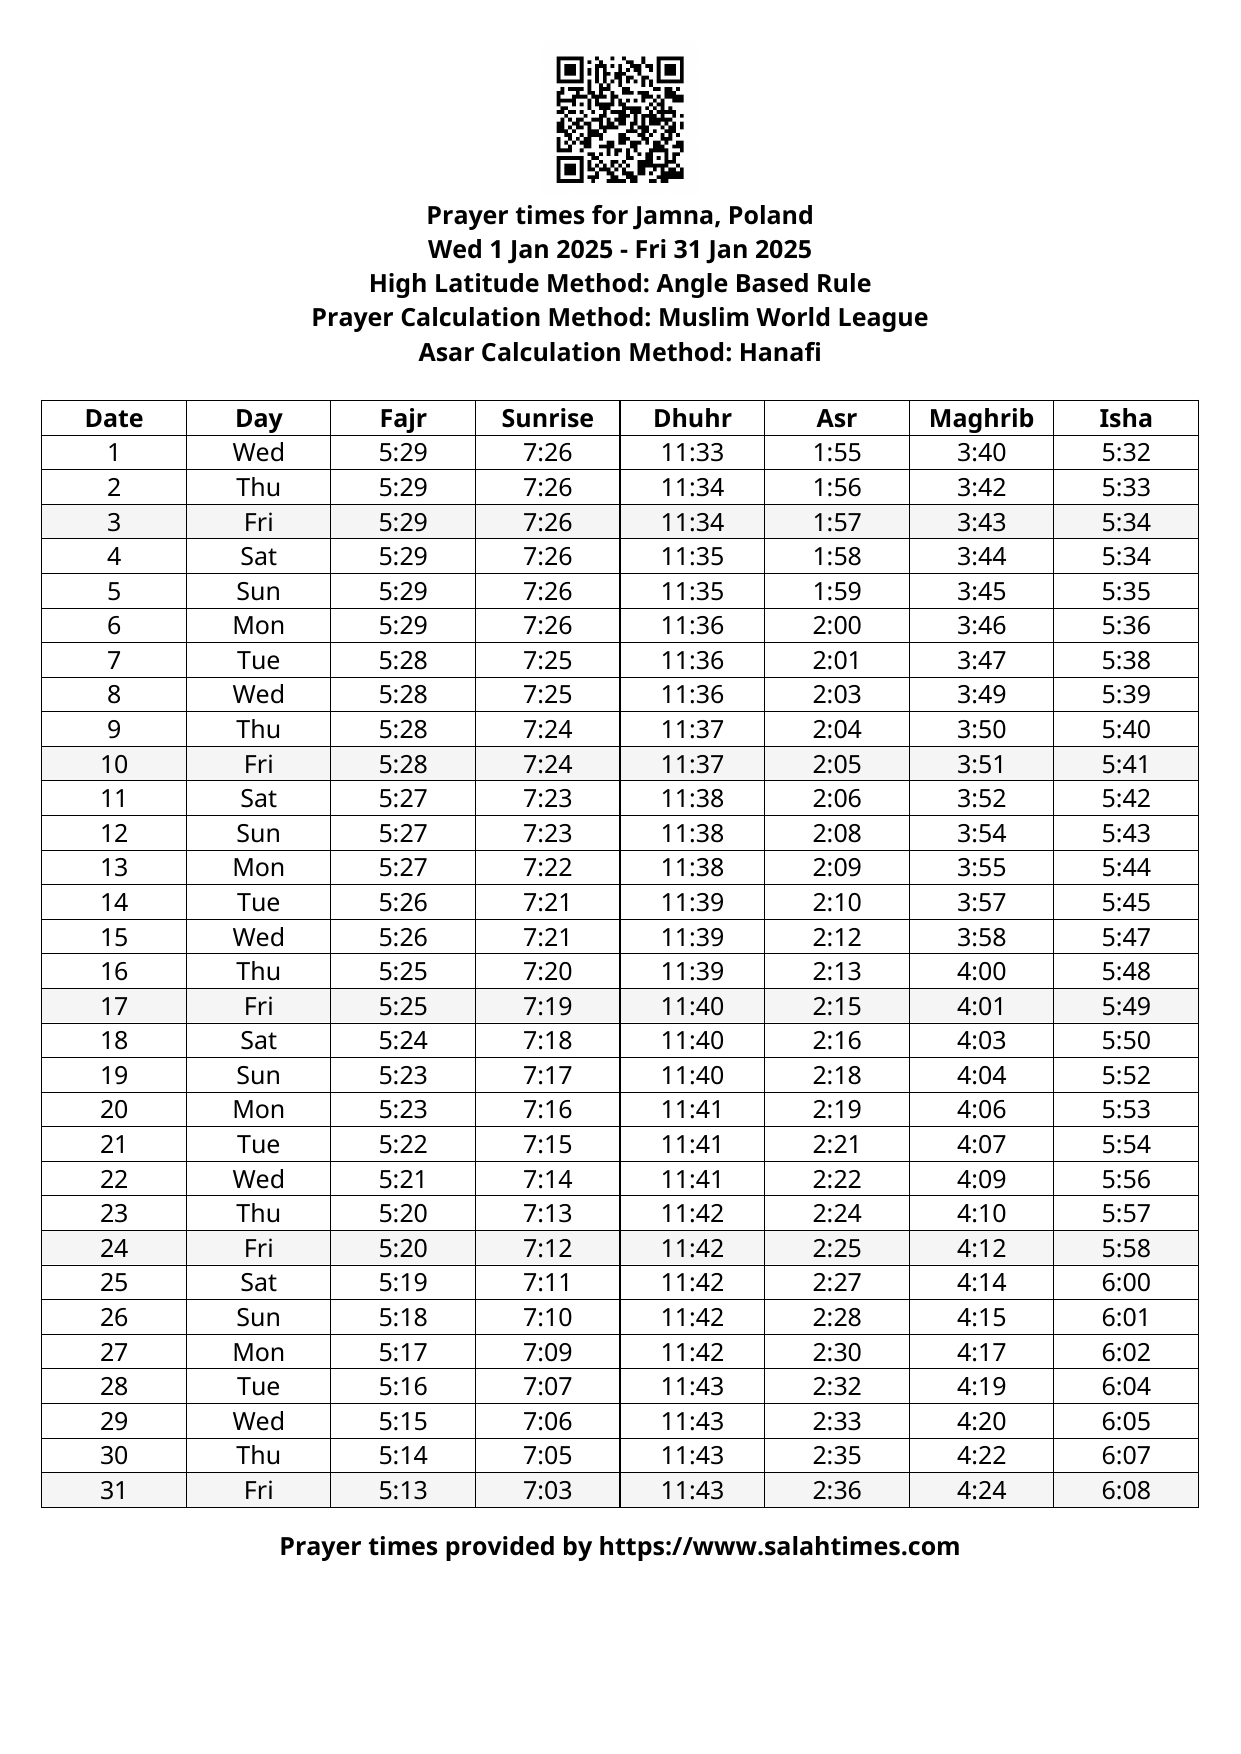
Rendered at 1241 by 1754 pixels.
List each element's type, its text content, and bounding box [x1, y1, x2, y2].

table_cell Thu [187, 470, 330, 504]
table_cell 11:37 [621, 712, 764, 746]
table_cell 21 [42, 1127, 186, 1161]
table_cell 5:52 [1054, 1058, 1198, 1092]
table_cell 2:05 [765, 747, 909, 780]
table_cell 5:21 [331, 1162, 475, 1195]
table_cell 4:04 [910, 1058, 1053, 1092]
table_cell 1:59 [765, 574, 909, 607]
table_cell 2:12 [765, 920, 909, 953]
table_cell 11:39 [621, 920, 764, 953]
table_cell Tue [187, 643, 330, 677]
table_cell 5:29 [331, 470, 475, 504]
table_cell 5:29 [331, 505, 475, 538]
table_cell 5:53 [1054, 1093, 1198, 1126]
table_header Maghrib [910, 401, 1053, 434]
table_cell 1:57 [765, 505, 909, 538]
table_cell 11:35 [621, 574, 764, 607]
table_cell 7:03 [476, 1473, 619, 1507]
table_cell 5:25 [331, 954, 475, 988]
table_cell 2:33 [765, 1404, 909, 1437]
table_cell 23 [42, 1196, 186, 1230]
table_cell 7:06 [476, 1404, 619, 1437]
table_cell 11:34 [621, 505, 764, 538]
table_cell 5:57 [1054, 1196, 1198, 1230]
table_cell 30 [42, 1439, 186, 1472]
table_cell 31 [42, 1473, 186, 1507]
table_cell 2:32 [765, 1369, 909, 1403]
table_cell 4:03 [910, 1024, 1053, 1057]
table_cell Wed [187, 1404, 330, 1437]
table_cell 5:35 [1054, 574, 1198, 607]
table_cell 5:56 [1054, 1162, 1198, 1195]
table_cell 2:00 [765, 609, 909, 642]
text Prayer times provided by https://www.salahtimes.com [42, 1528, 1198, 1563]
table_cell Wed [187, 436, 330, 469]
table_cell 22 [42, 1162, 186, 1195]
table_cell 5:44 [1054, 851, 1198, 884]
table_header Sunrise [476, 401, 619, 434]
table_cell 8 [42, 678, 186, 711]
table_cell 14 [42, 885, 186, 919]
table_cell 3 [42, 505, 186, 538]
table_cell 5:50 [1054, 1024, 1198, 1057]
table_cell 5:33 [1054, 470, 1198, 504]
table_cell 18 [42, 1024, 186, 1057]
table_cell 11:43 [621, 1439, 764, 1472]
picture [542, 41, 699, 198]
table_cell 3:49 [910, 678, 1053, 711]
table_cell 4:20 [910, 1404, 1053, 1437]
table_cell 5:47 [1054, 920, 1198, 953]
table_cell 5:39 [1054, 678, 1198, 711]
table_cell 5:54 [1054, 1127, 1198, 1161]
table_cell Sat [187, 539, 330, 573]
table_cell Fri [187, 1231, 330, 1264]
table_cell 3:52 [910, 781, 1053, 815]
table_cell Thu [187, 1439, 330, 1472]
table_cell 5:14 [331, 1439, 475, 1472]
table_cell 15 [42, 920, 186, 953]
table_header Day [187, 401, 330, 434]
table_header Fajr [331, 401, 475, 434]
table_cell Sun [187, 1058, 330, 1092]
table_cell 3:47 [910, 643, 1053, 677]
table_cell 5:19 [331, 1266, 475, 1299]
table_cell 5:40 [1054, 712, 1198, 746]
table_cell 7 [42, 643, 186, 677]
text High Latitude Method: Angle Based Rule [42, 266, 1198, 300]
text Prayer times for Jamna, Poland [42, 198, 1198, 232]
table_cell 5:42 [1054, 781, 1198, 815]
text Asar Calculation Method: Hanafi [42, 334, 1198, 368]
table_cell 5:58 [1054, 1231, 1198, 1264]
table_cell 5:29 [331, 574, 475, 607]
table_cell 5:28 [331, 643, 475, 677]
table_cell 7:21 [476, 885, 619, 919]
table_cell Wed [187, 920, 330, 953]
table_cell Sat [187, 1024, 330, 1057]
table_cell Sun [187, 574, 330, 607]
table_cell 11:34 [621, 470, 764, 504]
table_cell 6:07 [1054, 1439, 1198, 1472]
table_header Isha [1054, 401, 1198, 434]
table_cell 5:28 [331, 678, 475, 711]
table_cell 4:19 [910, 1369, 1053, 1403]
table_cell 5:41 [1054, 747, 1198, 780]
table_cell 11:36 [621, 609, 764, 642]
table_cell 11:40 [621, 1024, 764, 1057]
table_cell 2:10 [765, 885, 909, 919]
table_cell 3:57 [910, 885, 1053, 919]
table_cell 17 [42, 989, 186, 1022]
table_cell 11:38 [621, 781, 764, 815]
table_cell 2:18 [765, 1058, 909, 1092]
table_cell 7:07 [476, 1369, 619, 1403]
table_cell 5:36 [1054, 609, 1198, 642]
table_cell 26 [42, 1300, 186, 1334]
table_cell 2:28 [765, 1300, 909, 1334]
table_cell 2:27 [765, 1266, 909, 1299]
table_cell 5:23 [331, 1058, 475, 1092]
table_cell 7:09 [476, 1335, 619, 1368]
table_cell 3:55 [910, 851, 1053, 884]
table_cell 7:11 [476, 1266, 619, 1299]
table_cell 5:15 [331, 1404, 475, 1437]
table_cell 3:43 [910, 505, 1053, 538]
table_cell 4:17 [910, 1335, 1053, 1368]
table_cell 11:41 [621, 1162, 764, 1195]
table_cell 5:27 [331, 851, 475, 884]
table_cell 5:32 [1054, 436, 1198, 469]
table_cell Sun [187, 816, 330, 849]
table_cell 7:13 [476, 1196, 619, 1230]
table_cell 7:26 [476, 539, 619, 573]
table_cell 6 [42, 609, 186, 642]
table_cell 7:23 [476, 816, 619, 849]
table_cell 4:07 [910, 1127, 1053, 1161]
table_cell 3:54 [910, 816, 1053, 849]
table_cell Tue [187, 885, 330, 919]
table_cell 7:25 [476, 678, 619, 711]
table_cell 7:05 [476, 1439, 619, 1472]
table_cell 5:20 [331, 1196, 475, 1230]
table_cell 7:12 [476, 1231, 619, 1264]
table_cell 5:29 [331, 609, 475, 642]
table_cell 6:05 [1054, 1404, 1198, 1437]
table_cell 2:08 [765, 816, 909, 849]
text Prayer Calculation Method: Muslim World League [42, 300, 1198, 334]
table_cell 5:16 [331, 1369, 475, 1403]
table_cell 11:33 [621, 436, 764, 469]
table_cell 5:24 [331, 1024, 475, 1057]
table_cell 6:00 [1054, 1266, 1198, 1299]
table_cell 9 [42, 712, 186, 746]
table_cell 7:26 [476, 436, 619, 469]
table_cell Thu [187, 954, 330, 988]
table_cell 11:43 [621, 1473, 764, 1507]
table_cell Mon [187, 1093, 330, 1126]
table_cell 7:22 [476, 851, 619, 884]
table_header Dhuhr [621, 401, 764, 434]
table_cell 5:34 [1054, 539, 1198, 573]
table_cell 5:29 [331, 436, 475, 469]
table_cell 24 [42, 1231, 186, 1264]
table_cell 7:20 [476, 954, 619, 988]
table_cell Sat [187, 781, 330, 815]
table_cell Tue [187, 1369, 330, 1403]
table_cell 1 [42, 436, 186, 469]
table_cell 3:50 [910, 712, 1053, 746]
table_cell 7:21 [476, 920, 619, 953]
table_cell 2:21 [765, 1127, 909, 1161]
table_cell 5:48 [1054, 954, 1198, 988]
table_cell 28 [42, 1369, 186, 1403]
table_cell 2:24 [765, 1196, 909, 1230]
table_cell 11:42 [621, 1196, 764, 1230]
table_cell Mon [187, 609, 330, 642]
table_cell Wed [187, 678, 330, 711]
table_cell 29 [42, 1404, 186, 1437]
table_cell 12 [42, 816, 186, 849]
table_cell 11:42 [621, 1266, 764, 1299]
table_cell 10 [42, 747, 186, 780]
table_cell 11:42 [621, 1231, 764, 1264]
table_cell 2:22 [765, 1162, 909, 1195]
table_cell 5:26 [331, 885, 475, 919]
table_cell 7:26 [476, 609, 619, 642]
table_cell 3:44 [910, 539, 1053, 573]
table_cell 7:10 [476, 1300, 619, 1334]
table_cell 5:45 [1054, 885, 1198, 919]
table_cell 11:42 [621, 1335, 764, 1368]
table_cell 5:26 [331, 920, 475, 953]
table_cell 7:26 [476, 574, 619, 607]
table_cell 4:22 [910, 1439, 1053, 1472]
table_cell 4:09 [910, 1162, 1053, 1195]
table_cell Thu [187, 712, 330, 746]
table_cell 27 [42, 1335, 186, 1368]
table_cell 1:58 [765, 539, 909, 573]
table_cell 11 [42, 781, 186, 815]
table_header Date [42, 401, 186, 434]
table_cell Fri [187, 1473, 330, 1507]
table_cell 5:29 [331, 539, 475, 573]
table_cell 4:24 [910, 1473, 1053, 1507]
table_cell 4:15 [910, 1300, 1053, 1334]
table_cell 2:04 [765, 712, 909, 746]
table_cell 7:24 [476, 747, 619, 780]
table_cell 5:13 [331, 1473, 475, 1507]
table_cell 2:09 [765, 851, 909, 884]
table_cell 7:18 [476, 1024, 619, 1057]
table_cell 11:36 [621, 643, 764, 677]
table_cell 11:43 [621, 1404, 764, 1437]
table_cell 5:27 [331, 816, 475, 849]
table_cell Mon [187, 1335, 330, 1368]
table_cell Wed [187, 1162, 330, 1195]
table_cell 5:22 [331, 1127, 475, 1161]
table_cell 2:36 [765, 1473, 909, 1507]
table_cell 5:49 [1054, 989, 1198, 1022]
table_cell 4:12 [910, 1231, 1053, 1264]
table_cell 2:01 [765, 643, 909, 677]
table_cell 4 [42, 539, 186, 573]
table_cell 5:18 [331, 1300, 475, 1334]
table_cell 7:26 [476, 470, 619, 504]
table_cell 2:25 [765, 1231, 909, 1264]
table_header Asr [765, 401, 909, 434]
table_cell 4:10 [910, 1196, 1053, 1230]
table_cell 11:38 [621, 851, 764, 884]
table_cell 3:45 [910, 574, 1053, 607]
table_cell 5:28 [331, 747, 475, 780]
table_cell 2:13 [765, 954, 909, 988]
table_cell 5:23 [331, 1093, 475, 1126]
table_cell 5:38 [1054, 643, 1198, 677]
table_cell 6:01 [1054, 1300, 1198, 1334]
table_cell 5:43 [1054, 816, 1198, 849]
table_cell 11:40 [621, 989, 764, 1022]
table_cell 11:37 [621, 747, 764, 780]
table_cell 6:08 [1054, 1473, 1198, 1507]
table_cell Tue [187, 1127, 330, 1161]
table_cell 5:25 [331, 989, 475, 1022]
table_cell 11:39 [621, 954, 764, 988]
table_cell 19 [42, 1058, 186, 1092]
table_cell 16 [42, 954, 186, 988]
table_cell 7:14 [476, 1162, 619, 1195]
table_cell 2:35 [765, 1439, 909, 1472]
table_cell 7:23 [476, 781, 619, 815]
table_cell 7:26 [476, 505, 619, 538]
table_cell Mon [187, 851, 330, 884]
table_cell 5:17 [331, 1335, 475, 1368]
table_cell 3:46 [910, 609, 1053, 642]
table_cell 5:20 [331, 1231, 475, 1264]
table_cell Fri [187, 747, 330, 780]
table_cell 5:34 [1054, 505, 1198, 538]
table_cell 2:19 [765, 1093, 909, 1126]
table_cell 11:35 [621, 539, 764, 573]
table_cell 4:06 [910, 1093, 1053, 1126]
table_cell 7:19 [476, 989, 619, 1022]
table_cell 11:36 [621, 678, 764, 711]
table_cell 2:16 [765, 1024, 909, 1057]
table_cell 6:04 [1054, 1369, 1198, 1403]
table_cell 7:15 [476, 1127, 619, 1161]
table_cell 1:55 [765, 436, 909, 469]
table_cell 4:14 [910, 1266, 1053, 1299]
table_cell 11:41 [621, 1093, 764, 1126]
table_cell 1:56 [765, 470, 909, 504]
table_cell 2:06 [765, 781, 909, 815]
table_cell 3:58 [910, 920, 1053, 953]
table_cell 4:00 [910, 954, 1053, 988]
table_cell 2:03 [765, 678, 909, 711]
table_cell 2 [42, 470, 186, 504]
table_cell 5 [42, 574, 186, 607]
text Wed 1 Jan 2025 - Fri 31 Jan 2025 [42, 232, 1198, 266]
table_cell 11:40 [621, 1058, 764, 1092]
table_cell Fri [187, 989, 330, 1022]
table_cell 7:25 [476, 643, 619, 677]
table_cell Sat [187, 1266, 330, 1299]
table_cell 4:01 [910, 989, 1053, 1022]
table_cell 25 [42, 1266, 186, 1299]
table_cell 11:42 [621, 1300, 764, 1334]
table_cell 3:51 [910, 747, 1053, 780]
table_cell 11:39 [621, 885, 764, 919]
table_cell 11:41 [621, 1127, 764, 1161]
table_cell 6:02 [1054, 1335, 1198, 1368]
table_cell 7:16 [476, 1093, 619, 1126]
table_cell 3:40 [910, 436, 1053, 469]
table_cell Thu [187, 1196, 330, 1230]
table_cell Fri [187, 505, 330, 538]
table_cell 11:38 [621, 816, 764, 849]
table_cell 2:30 [765, 1335, 909, 1368]
table_cell 5:27 [331, 781, 475, 815]
table_cell 20 [42, 1093, 186, 1126]
table_cell 11:43 [621, 1369, 764, 1403]
table_cell Sun [187, 1300, 330, 1334]
table_cell 3:42 [910, 470, 1053, 504]
table_cell 7:17 [476, 1058, 619, 1092]
table_cell 2:15 [765, 989, 909, 1022]
table_cell 5:28 [331, 712, 475, 746]
table_cell 13 [42, 851, 186, 884]
table_cell 7:24 [476, 712, 619, 746]
